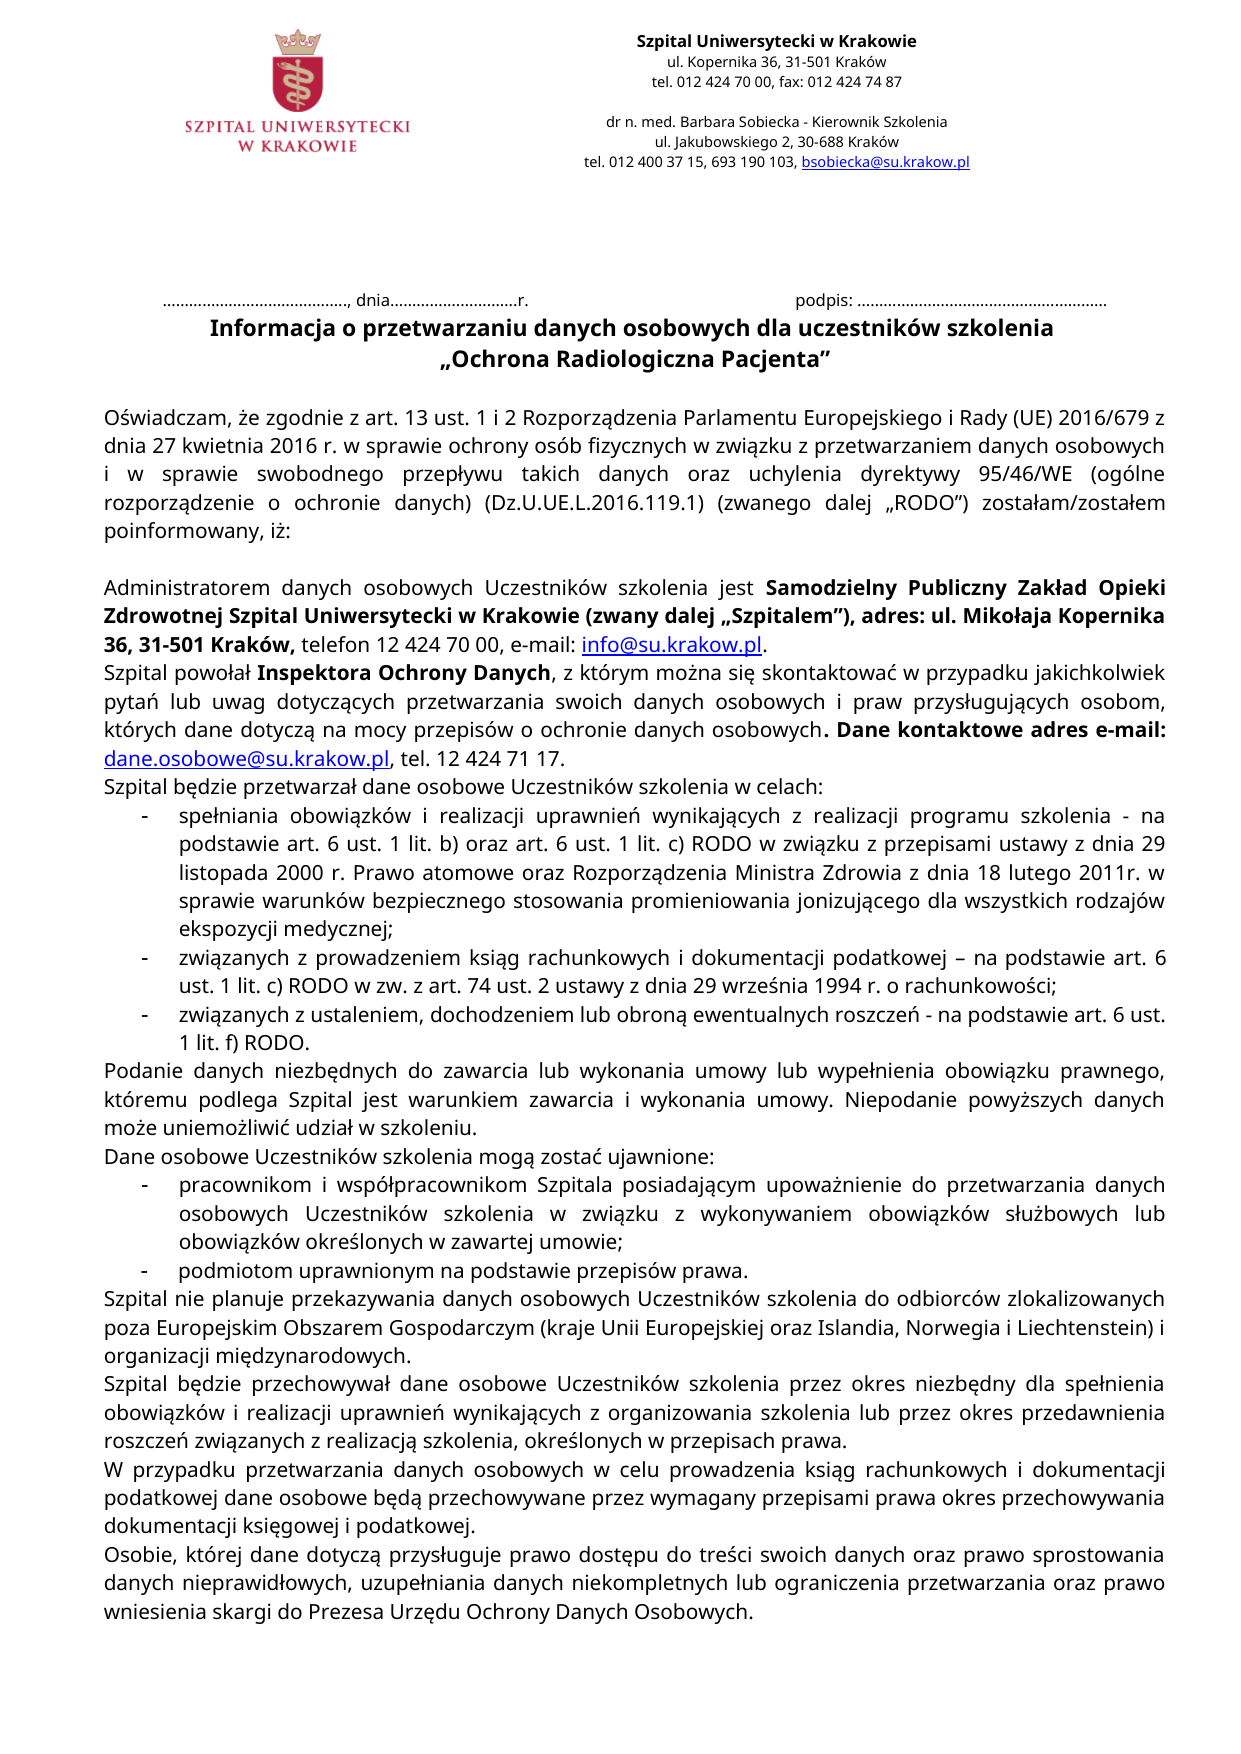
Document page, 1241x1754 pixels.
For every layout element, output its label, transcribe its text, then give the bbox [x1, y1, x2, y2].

text Osobie, której dane dotyczą przysługuje prawo dostępu do treści swoich danych oraz prawo sprostowania danych nieprawidłowych, uzupełniania danych niekompletnych lub ograniczenia przetwarzania oraz prawo wniesienia skargi do Prezesa Urzędu Ochrony Danych Osobowych. [103, 1540, 1167, 1625]
text Informacja o przetwarzaniu danych osobowych dla uczestników szkolenia „Ochrona Radiologiczna Pacjenta” [103, 312, 1167, 374]
text ……………………………….….., dnia………….…………….r. podpis: ………………………………………………… [103, 289, 1167, 312]
text Dane osobowe Uczestników szkolenia mogą zostać ujawnione: [103, 1142, 1167, 1170]
list podmiotom uprawnionym na podstawie przepisów prawa. [141, 1256, 1167, 1284]
list związanych z prowadzeniem ksiąg rachunkowych i dokumentacji podatkowej – na podstawie art. 6 ust. 1 lit. c) RODO w zw. z art. 74 ust. 2 ustawy z dnia 29 września 1994 r. o rachunkowości; [141, 943, 1167, 1000]
text Szpital powołał Inspektora Ochrony Danych, z którym można się skontaktować w przypadku jakichkolwiek pytań lub uwag dotyczących przetwarzania swoich danych osobowych i praw przysługujących osobom, których dane dotyczą na mocy przepisów o ochronie danych osobowych. Dane kontaktowe adres e-mail: dane.osobowe@su.krakow.pl, tel. 12 424 71 17. [103, 658, 1167, 772]
list związanych z ustaleniem, dochodzeniem lub obroną ewentualnych roszczeń - na podstawie art. 6 ust. 1 lit. f) RODO. [141, 1000, 1167, 1057]
text Administratorem danych osobowych Uczestników szkolenia jest Samodzielny Publiczny Zakład Opieki Zdrowotnej Szpital Uniwersytecki w Krakowie (zwany dalej „Szpitalem”), adres: ul. Mikołaja Kopernika 36, 31-501 Kraków, telefon 12 424 70 00, e-mail: info@su.krakow.pl. [103, 573, 1167, 658]
picture [185, 29, 410, 153]
list pracownikom i współpracownikom Szpitala posiadającym upoważnienie do przetwarzania danych osobowych Uczestników szkolenia w związku z wykonywaniem obowiązków służbowych lub obowiązków określonych w zawartej umowie; [141, 1170, 1167, 1256]
text Szpital nie planuje przekazywania danych osobowych Uczestników szkolenia do odbiorców zlokalizowanych poza Europejskim Obszarem Gospodarczym (kraje Unii Europejskiej oraz Islandia, Norwegia i Liechtenstein) i organizacji międzynarodowych. [103, 1284, 1167, 1369]
text Oświadczam, że zgodnie z art. 13 ust. 1 i 2 Rozporządzenia Parlamentu Europejskiego i Rady (UE) 2016/679 z dnia 27 kwietnia 2016 r. w sprawie ochrony osób fizycznych w związku z przetwarzaniem danych osobowych i w sprawie swobodnego przepływu takich danych oraz uchylenia dyrektywy 95/46/WE (ogólne rozporządzenie o ochronie danych) (Dz.U.UE.L.2016.119.1) (zwanego dalej „RODO”) zostałam/zostałem poinformowany, iż: [103, 403, 1167, 545]
text Szpital będzie przechowywał dane osobowe Uczestników szkolenia przez okres niezbędny dla spełnienia obowiązków i realizacji uprawnień wynikających z organizowania szkolenia lub przez okres przedawnienia roszczeń związanych z realizacją szkolenia, określonych w przepisach prawa. [103, 1369, 1167, 1455]
text Szpital będzie przetwarzał dane osobowe Uczestników szkolenia w celach: [103, 772, 1167, 801]
text W przypadku przetwarzania danych osobowych w celu prowadzenia ksiąg rachunkowych i dokumentacji podatkowej dane osobowe będą przechowywane przez wymagany przepisami prawa okres przechowywania dokumentacji księgowej i podatkowej. [103, 1455, 1167, 1540]
text Podanie danych niezbędnych do zawarcia lub wykonania umowy lub wypełnienia obowiązku prawnego, któremu podlega Szpital jest warunkiem zawarcia i wykonania umowy. Niepodanie powyższych danych może uniemożliwić udział w szkoleniu. [103, 1057, 1167, 1142]
list spełniania obowiązków i realizacji uprawnień wynikających z realizacji programu szkolenia - na podstawie art. 6 ust. 1 lit. b) oraz art. 6 ust. 1 lit. c) RODO w związku z przepisami ustawy z dnia 29 listopada 2000 r. Prawo atomowe oraz Rozporządzenia Ministra Zdrowia z dnia 18 lutego 2011r. w sprawie warunków bezpiecznego stosowania promieniowania jonizującego dla wszystkich rodzajów ekspozycji medycznej; [141, 801, 1167, 943]
